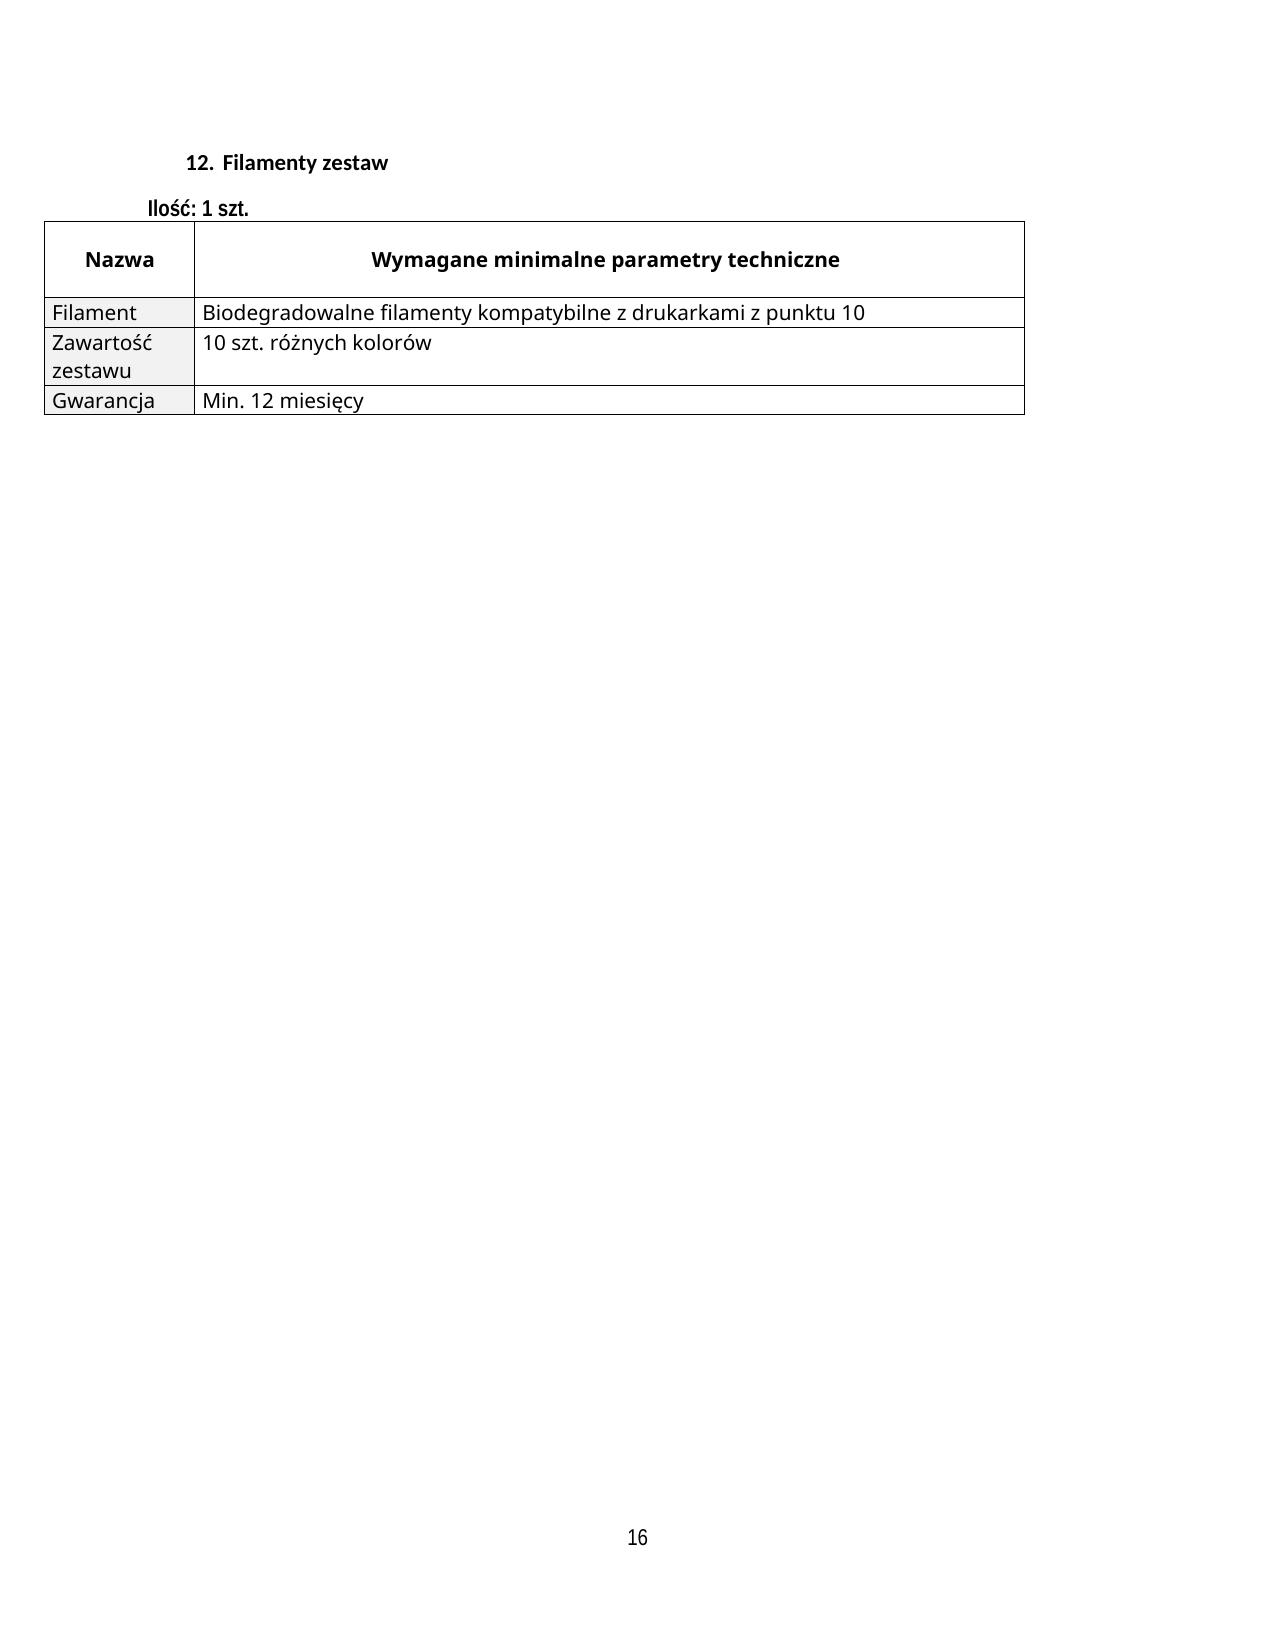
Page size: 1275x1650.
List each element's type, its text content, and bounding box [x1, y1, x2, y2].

text Ilość: 1 szt. [148, 194, 1127, 221]
table_header Nazwa [45, 222, 194, 297]
table_header Wymagane minimalne parametry techniczne [195, 222, 1024, 297]
table_cell 10 szt. różnych kolorów [195, 328, 1024, 385]
table_cell Gwarancja [45, 386, 194, 414]
table_cell Min. 12 miesięcy [195, 386, 1024, 414]
table_cell Filament [45, 298, 194, 327]
table_cell Zawartość zestawu [45, 328, 194, 385]
table_cell Biodegradowalne filamenty kompatybilne z drukarkami z punktu 10 [195, 298, 1024, 327]
list Filamenty zestaw [185, 148, 1127, 176]
